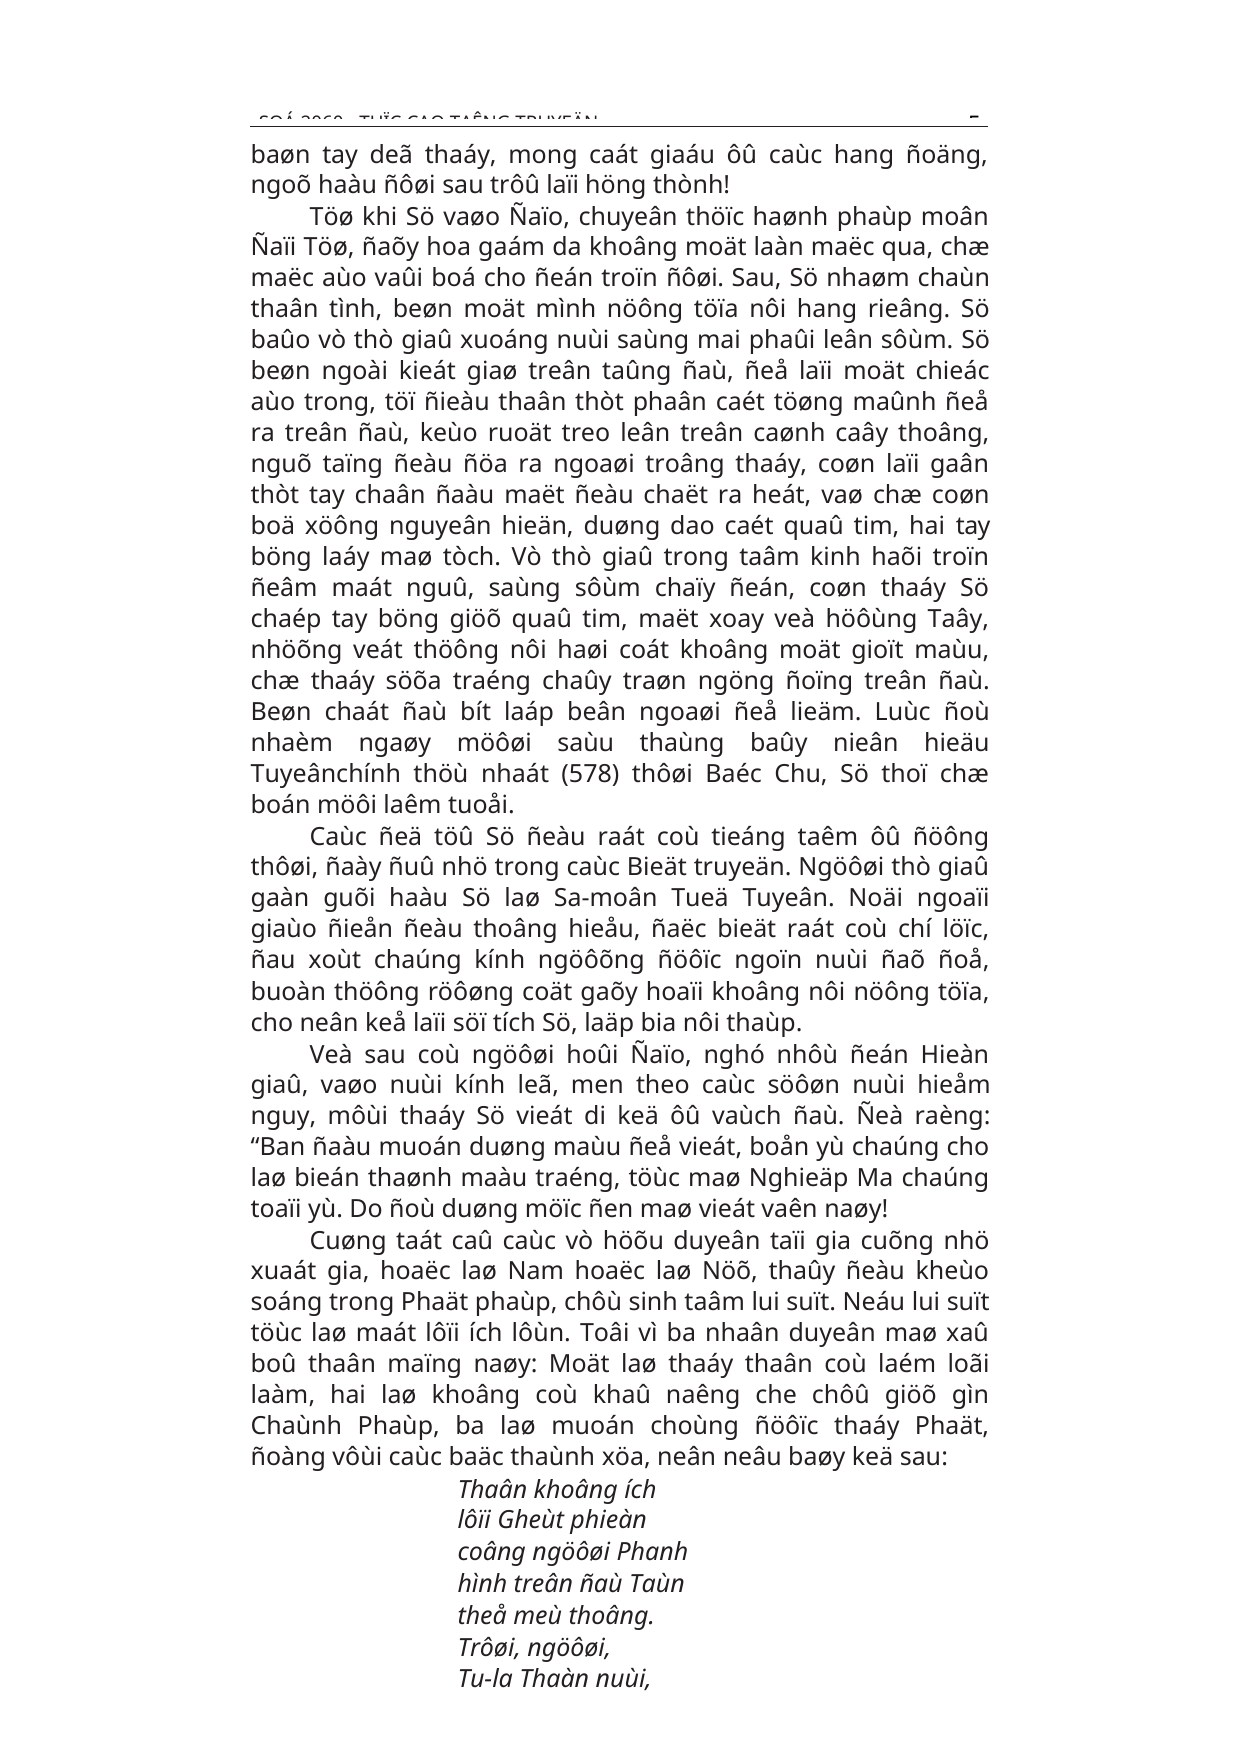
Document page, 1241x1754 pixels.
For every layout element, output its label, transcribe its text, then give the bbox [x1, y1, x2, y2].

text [457, 1631, 652, 1695]
text Cuøng taát caû caùc vò höõu duyeân taïi gia cuõng nhö xuaát gia, hoaëc laø Nam hoaëc laø Nöõ, thaûy ñeàu kheùo soáng trong Phaät phaùp, chôù sinh taâm lui suït. Neáu lui suït töùc laø maát lôïi ích lôùn. Toâi vì ba nhaân duyeân maø xaû boû thaân maïng naøy: Moät laø thaáy thaân coù laém loãi laàm, hai laø khoâng coù khaû naêng che chôû giöõ gìn Chaùnh Phaùp, ba laø muoán choùng ñöôïc thaáy Phaät, ñoàng vôùi caùc baäc thaùnh xöa, neân neâu baøy keä sau: [250, 1224, 990, 1473]
text baøn tay deã thaáy, mong caát giaáu ôû caùc hang ñoäng, ngoõ haàu ñôøi sau trôû laïi höng thònh! [250, 138, 988, 200]
text Töø khi Sö vaøo Ñaïo, chuyeân thöïc haønh phaùp moân Ñaïi Töø, ñaõy hoa gaám da khoâng moät laàn maëc qua, chæ maëc aùo vaûi boá cho ñeán troïn ñôøi. Sau, Sö nhaøm chaùn thaân tình, beøn moät mình nöông töïa nôi hang rieâng. Sö baûo vò thò giaû xuoáng nuùi saùng mai phaûi leân sôùm. Sö beøn ngoài kieát giaø treân taûng ñaù, ñeå laïi moät chieác aùo trong, töï ñieàu thaân thòt phaân caét töøng maûnh ñeå ra treân ñaù, keùo ruoät treo leân treân caønh caây thoâng, nguõ taïng ñeàu ñöa ra ngoaøi troâng thaáy, coøn laïi gaân thòt tay chaân ñaàu maët ñeàu chaët ra heát, vaø chæ coøn boä xöông nguyeân hieän, duøng dao caét quaû tim, hai tay böng laáy maø tòch. Vò thò giaû trong taâm kinh haõi troïn ñeâm maát nguû, saùng sôùm chaïy ñeán, coøn thaáy Sö chaép tay böng giöõ quaû tim, maët xoay veà höôùng Taây, nhöõng veát thöông nôi haøi coát khoâng moät gioït maùu, chæ thaáy söõa traéng chaûy traøn ngöng ñoïng treân ñaù. Beøn chaát ñaù bít laáp beân ngoaøi ñeå lieäm. Luùc ñoù nhaèm ngaøy möôøi saùu thaùng baûy nieân hieäu Tuyeânchính thöù nhaát (578) thôøi Baéc Chu, Sö thoï chæ boán möôi laêm tuoåi. [250, 200, 990, 821]
text Veà sau coù ngöôøi hoûi Ñaïo, nghó nhôù ñeán Hieàn giaû, vaøo nuùi kính leã, men theo caùc söôøn nuùi hieåm nguy, môùi thaáy Sö vieát di keä ôû vaùch ñaù. Ñeà raèng: “Ban ñaàu muoán duøng maùu ñeå vieát, boån yù chaúng cho laø bieán thaønh maàu traéng, töùc maø Nghieäp Ma chaúng toaïi yù. Do ñoù duøng möïc ñen maø vieát vaên naøy! [250, 1038, 990, 1224]
text Thaân khoâng ích lôïi Gheùt phieàn coâng ngöôøi Phanh hình treân ñaù Taùn theå meù thoâng. [457, 1473, 693, 1631]
text Caùc ñeä töû Sö ñeàu raát coù tieáng taêm ôû ñöông thôøi, ñaày ñuû nhö trong caùc Bieät truyeän. Ngöôøi thò giaû gaàn guõi haàu Sö laø Sa-moân Tueä Tuyeân. Noäi ngoaïi giaùo ñieån ñeàu thoâng hieåu, ñaëc bieät raát coù chí löïc, ñau xoùt chaúng kính ngöôõng ñöôïc ngoïn nuùi ñaõ ñoå, buoàn thöông röôøng coät gaõy hoaïi khoâng nôi nöông töïa, cho neân keå laïi söï tích Sö, laäp bia nôi thaùp. [250, 821, 990, 1038]
